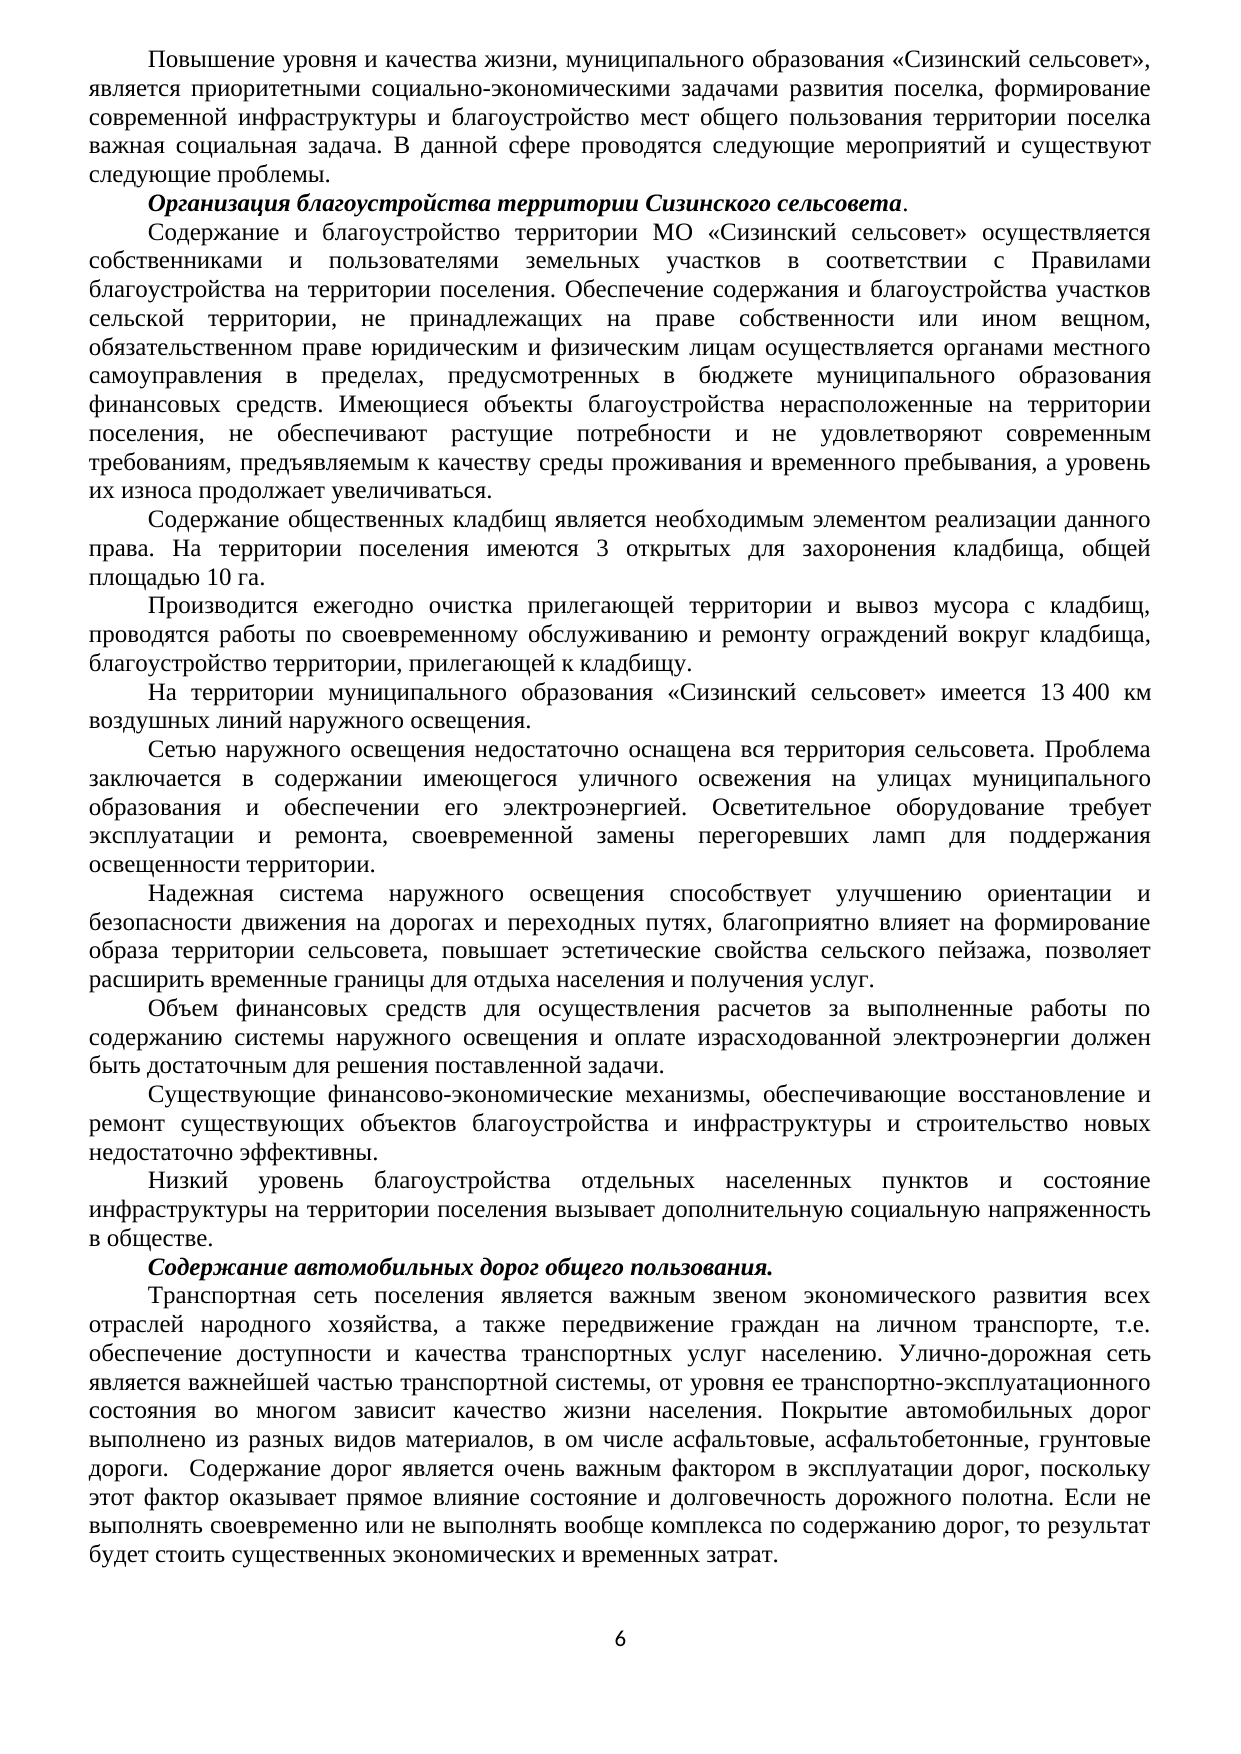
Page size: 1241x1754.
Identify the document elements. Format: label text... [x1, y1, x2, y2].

list Содержание автомобильных дорог общего пользования. [89, 1252, 1152, 1281]
list Организация благоустройства территории Сизинского сельсовета. [89, 188, 1152, 217]
list Транспортная сеть поселения является важным звеном экономического развития всех отраслей народного хозяйства, а также передвижение граждан на личном транспорте, т.е. обеспечение доступности и качества транспортных услуг населению. Улично-дорожная сеть является важнейшей частью транспортной системы, от уровня ее транспортно-эксплуатационного состояния во многом зависит качество жизни населения. Покрытие автомобильных дорог выполнено из разных видов материалов, в ом числе асфальтовые, асфальтобетонные, грунтовые дороги. Содержание дорог является очень важным фактором в эксплуатации дорог, поскольку этот фактор оказывает прямое влияние состояние и долговечность дорожного полотна. Если не выполнять своевременно или не выполнять вообще комплекса по содержанию дорог, то результат будет стоить существенных экономических и временных затрат. [89, 1281, 1152, 1568]
list Содержание общественных кладбищ является необходимым элементом реализации данного права. На территории поселения имеются 3 открытых для захоронения кладбища, общей площадью 10 га. [89, 504, 1152, 591]
list Существующие финансово-экономические механизмы, обеспечивающие восстановление и ремонт существующих объектов благоустройства и инфраструктуры и строительство новых недостаточно эффективны. [89, 1079, 1152, 1166]
list Объем финансовых средств для осуществления расчетов за выполненные работы по содержанию системы наружного освещения и оплате израсходованной электроэнергии должен быть достаточным для решения поставленной задачи. [89, 993, 1152, 1079]
list На территории муниципального образования «Сизинский сельсовет» имеется 13 400 км воздушных линий наружного освещения. [89, 677, 1152, 734]
list Низкий уровень благоустройства отдельных населенных пунктов и состояние инфраструктуры на территории поселения вызывает дополнительную социальную напряженность в обществе. [89, 1166, 1152, 1252]
list Сетью наружного освещения недостаточно оснащена вся территория сельсовета. Проблема заключается в содержании имеющегося уличного освежения на улицах муниципального образования и обеспечении его электроэнергией. Осветительное оборудование требует эксплуатации и ремонта, своевременной замены перегоревших ламп для поддержания освещенности территории. [89, 734, 1152, 878]
list Содержание и благоустройство территории МО «Сизинский сельсовет» осуществляется собственниками и пользователями земельных участков в соответствии с Правилами благоустройства на территории поселения. Обеспечение содержания и благоустройства участков сельской территории, не принадлежащих на праве собственности или ином вещном, обязательственном праве юридическим и физическим лицам осуществляется органами местного самоуправления в пределах, предусмотренных в бюджете муниципального образования финансовых средств. Имеющиеся объекты благоустройства нерасположенные на территории поселения, не обеспечивают растущие потребности и не удовлетворяют современным требованиям, предъявляемым к качеству среды проживания и временного пребывания, а уровень их износа продолжает увеличиваться. [89, 217, 1152, 504]
list Надежная система наружного освещения способствует улучшению ориентации и безопасности движения на дорогах и переходных путях, благоприятно влияет на формирование образа территории сельсовета, повышает эстетические свойства сельского пейзажа, позволяет расширить временные границы для отдыха населения и получения услуг. [89, 878, 1152, 993]
list Повышение уровня и качества жизни, муниципального образования «Сизинский сельсовет», является приоритетными социально-экономическими задачами развития поселка, формирование современной инфраструктуры и благоустройство мест общего пользования территории поселка важная социальная задача. В данной сфере проводятся следующие мероприятий и существуют следующие проблемы. [89, 44, 1152, 188]
list Производится ежегодно очистка прилегающей территории и вывоз мусора с кладбищ, проводятся работы по своевременному обслуживанию и ремонту ограждений вокруг кладбища, благоустройство территории, прилегающей к кладбищу. [89, 591, 1152, 677]
